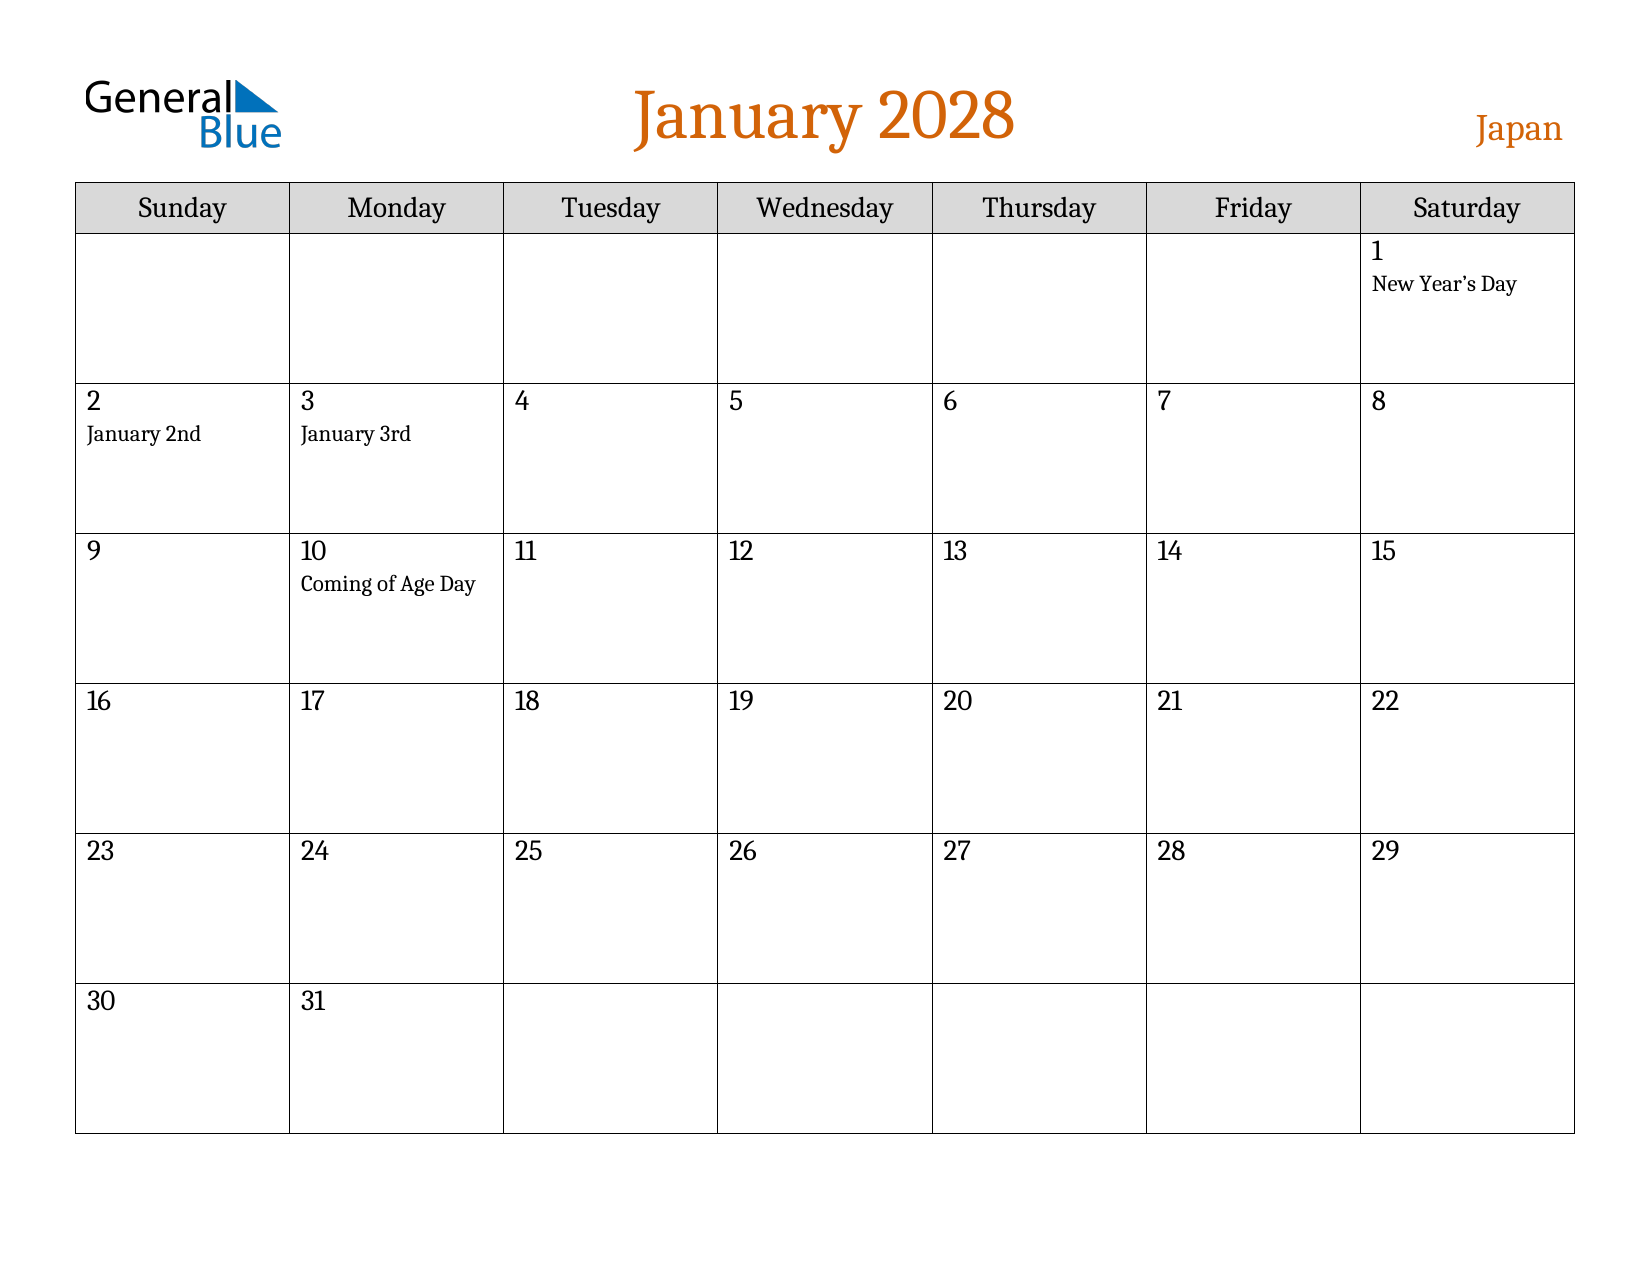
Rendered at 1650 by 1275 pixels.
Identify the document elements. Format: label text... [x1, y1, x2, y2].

table_cell [504, 1020, 717, 1133]
table_cell 14 [1147, 534, 1360, 570]
table_cell Tuesday [504, 183, 717, 233]
table_cell [1147, 420, 1360, 533]
table_cell [76, 270, 289, 383]
table_cell [1361, 570, 1574, 683]
table_cell [1147, 234, 1360, 270]
table_cell 23 [76, 834, 289, 870]
table_cell Wednesday [718, 183, 932, 233]
picture [86, 80, 281, 148]
table_cell 15 [1361, 534, 1574, 570]
table_cell New Year’s Day [1361, 270, 1574, 383]
table_cell [1361, 1020, 1574, 1133]
table_cell 29 [1361, 834, 1574, 870]
table_cell 3 [290, 384, 503, 420]
table_cell [504, 234, 717, 270]
table_cell [1147, 870, 1360, 983]
table_cell Friday [1147, 183, 1360, 233]
table_cell [933, 270, 1146, 383]
table_cell 18 [504, 684, 717, 720]
table_cell [76, 570, 289, 683]
table_cell 31 [290, 984, 503, 1020]
table_cell [1147, 984, 1360, 1020]
table_cell 24 [290, 834, 503, 870]
table_cell Thursday [933, 183, 1146, 233]
table_cell [718, 234, 932, 270]
table_cell 21 [1147, 684, 1360, 720]
table_cell [76, 720, 289, 833]
table_cell 12 [718, 534, 932, 570]
table_cell [290, 870, 503, 983]
table_cell 7 [1147, 384, 1360, 420]
table_cell 20 [933, 684, 1146, 720]
table_header January 2028 [504, 75, 1146, 182]
table_cell [933, 570, 1146, 683]
table_cell [718, 984, 932, 1020]
table_cell [718, 870, 932, 983]
table_cell 10 [290, 534, 503, 570]
table_cell [290, 234, 503, 270]
table_cell 25 [504, 834, 717, 870]
table_cell [718, 1020, 932, 1133]
table_cell 16 [76, 684, 289, 720]
table_header [76, 75, 503, 182]
table_cell 1 [1361, 234, 1574, 270]
table_cell [1361, 984, 1574, 1020]
table_cell Saturday [1361, 183, 1574, 233]
table_cell [1147, 720, 1360, 833]
table_cell [933, 420, 1146, 533]
table_cell [718, 270, 932, 383]
table_cell [718, 420, 932, 533]
table_cell [76, 870, 289, 983]
table_cell [504, 720, 717, 833]
table_cell Coming of Age Day [290, 570, 503, 683]
table_cell 17 [290, 684, 503, 720]
table_cell 11 [504, 534, 717, 570]
table_cell 6 [933, 384, 1146, 420]
table_cell [290, 1020, 503, 1133]
table_cell [933, 234, 1146, 270]
table_cell 8 [1361, 384, 1574, 420]
table_cell [504, 870, 717, 983]
table_cell [290, 270, 503, 383]
table_cell [504, 270, 717, 383]
table_cell 28 [1147, 834, 1360, 870]
table_cell 13 [933, 534, 1146, 570]
table_cell 30 [76, 984, 289, 1020]
table_cell 9 [76, 534, 289, 570]
table_cell 26 [718, 834, 932, 870]
table_cell [718, 720, 932, 833]
table_cell [1147, 270, 1360, 383]
table_cell [504, 570, 717, 683]
table_cell 19 [718, 684, 932, 720]
table_cell [1147, 1020, 1360, 1133]
table_cell [933, 1020, 1146, 1133]
table_cell [76, 234, 289, 270]
table_cell January 3rd [290, 420, 503, 533]
table_cell [718, 570, 932, 683]
table_cell 27 [933, 834, 1146, 870]
table_cell 22 [1361, 684, 1574, 720]
table_cell 4 [504, 384, 717, 420]
table_cell 5 [718, 384, 932, 420]
table_cell [504, 984, 717, 1020]
table_cell [1361, 870, 1574, 983]
table_cell [1361, 720, 1574, 833]
table_cell [933, 984, 1146, 1020]
table_header Japan [1146, 75, 1574, 182]
table_cell [933, 720, 1146, 833]
table_cell Sunday [76, 183, 289, 233]
table_cell [290, 720, 503, 833]
table_cell [76, 1020, 289, 1133]
table_cell [504, 420, 717, 533]
table_cell [1147, 570, 1360, 683]
table_cell 2 [76, 384, 289, 420]
table_cell [933, 870, 1146, 983]
table_cell January 2nd [76, 420, 289, 533]
table_cell [1361, 420, 1574, 533]
table_cell Monday [290, 183, 503, 233]
